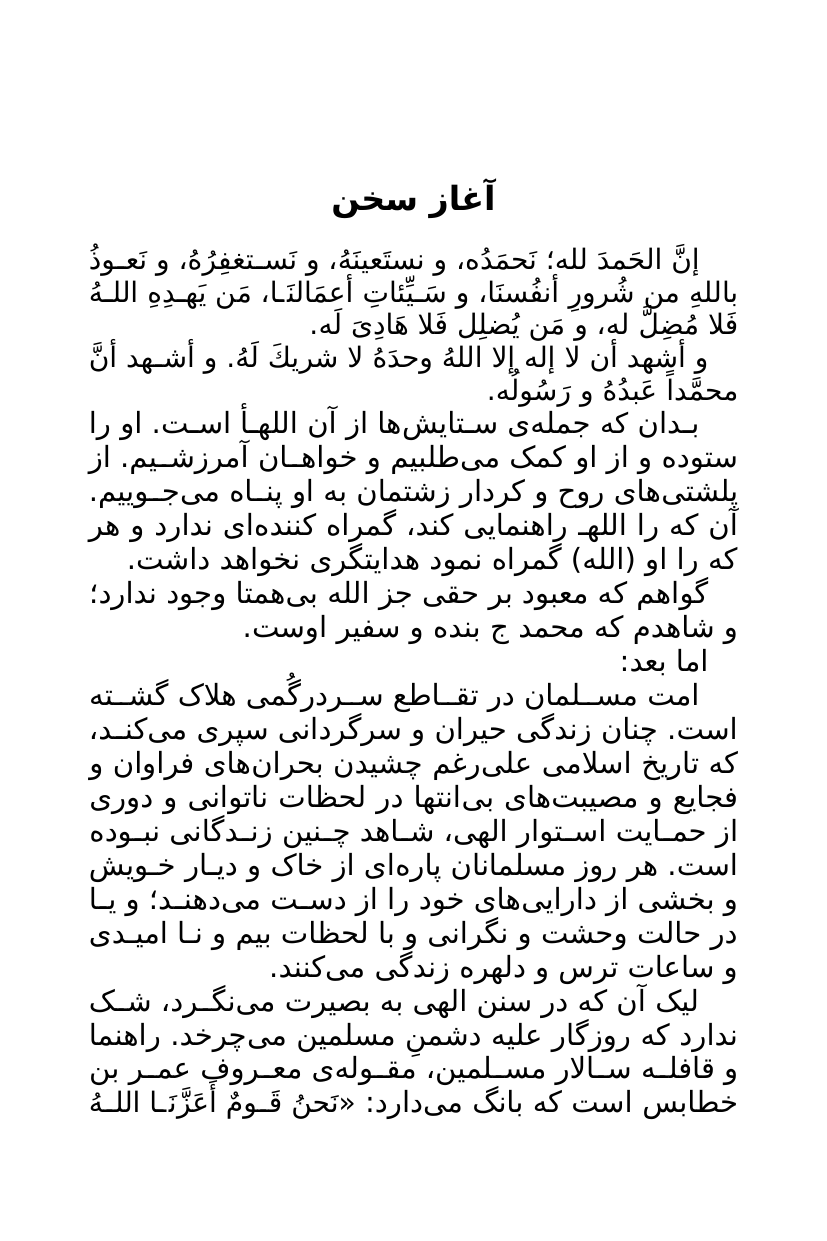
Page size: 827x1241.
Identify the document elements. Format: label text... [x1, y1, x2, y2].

text إنَّ الحَمدَ لله؛ نَحمَدُه، و نستَعینَهُ، و نَستغفِرُهُ، و نَعوذُ باللهِ من شُرورِ أنفُسنَا، و سَیِّئاتِ أعمَالنَا، مَن یَهدِهِ اللهُ فَلا مُضِلَّ له، و مَن یُضلِل فَلا هَادِیَ لَه. [89, 243, 738, 341]
text بدان که جمله‌ی ستایش‌ها از آن اللهأ است. او را ستوده و از او کمک می‌‌طلبیم و خواهان آمرزشیم. از پلشتی‌های روح و کردار زشتمان به او پناه می‌‌جوییم. آن که را اللهـ راهنمایی کند، گمراه کننده‌ای ندارد و هر که را او (الله) گمراه نمود هدایتگری نخواهد داشت. [89, 407, 738, 576]
text و أشهد أن لا إله إلا اللهُ وحدَهُ لا شریكَ لَهُ. و أشهد أنَّ محمَّداً عَبدُهُ و رَسُولُه. [89, 341, 738, 407]
text امت مسلمان در تقاطع سردرگُمی هلاک گشته است. چنان زندگی حیران و سرگردانی سپری می‌‌کند، که تاریخ اسلامی علی‌رغم چشیدن بحران‌های فراوان و فجایع و مصیبت‌های بی‌انتها در لحظات ناتوانی و دوری از حمایت استوار الهی، شاهد چنین زندگانی نبوده است. هر روز مسلمانان پاره‌ای از خاک و دیار خویش و بخشی از دارایی‌های خود را از دست می‌دهند؛ و یا در حالت وحشت و نگرانی و با لحظات بیم و نا امیدی و ساعات ترس و دلهره زندگی می‌‌کنند. [89, 678, 738, 984]
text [89, 984, 738, 1120]
text اما بعد: [89, 644, 738, 678]
text گواهم که معبود بر حقی جز الله بی‌همتا وجود ندارد؛ و شاهدم که محمد ج بنده و سفیر اوست. [89, 576, 738, 644]
text آغاز سخن [89, 179, 738, 218]
